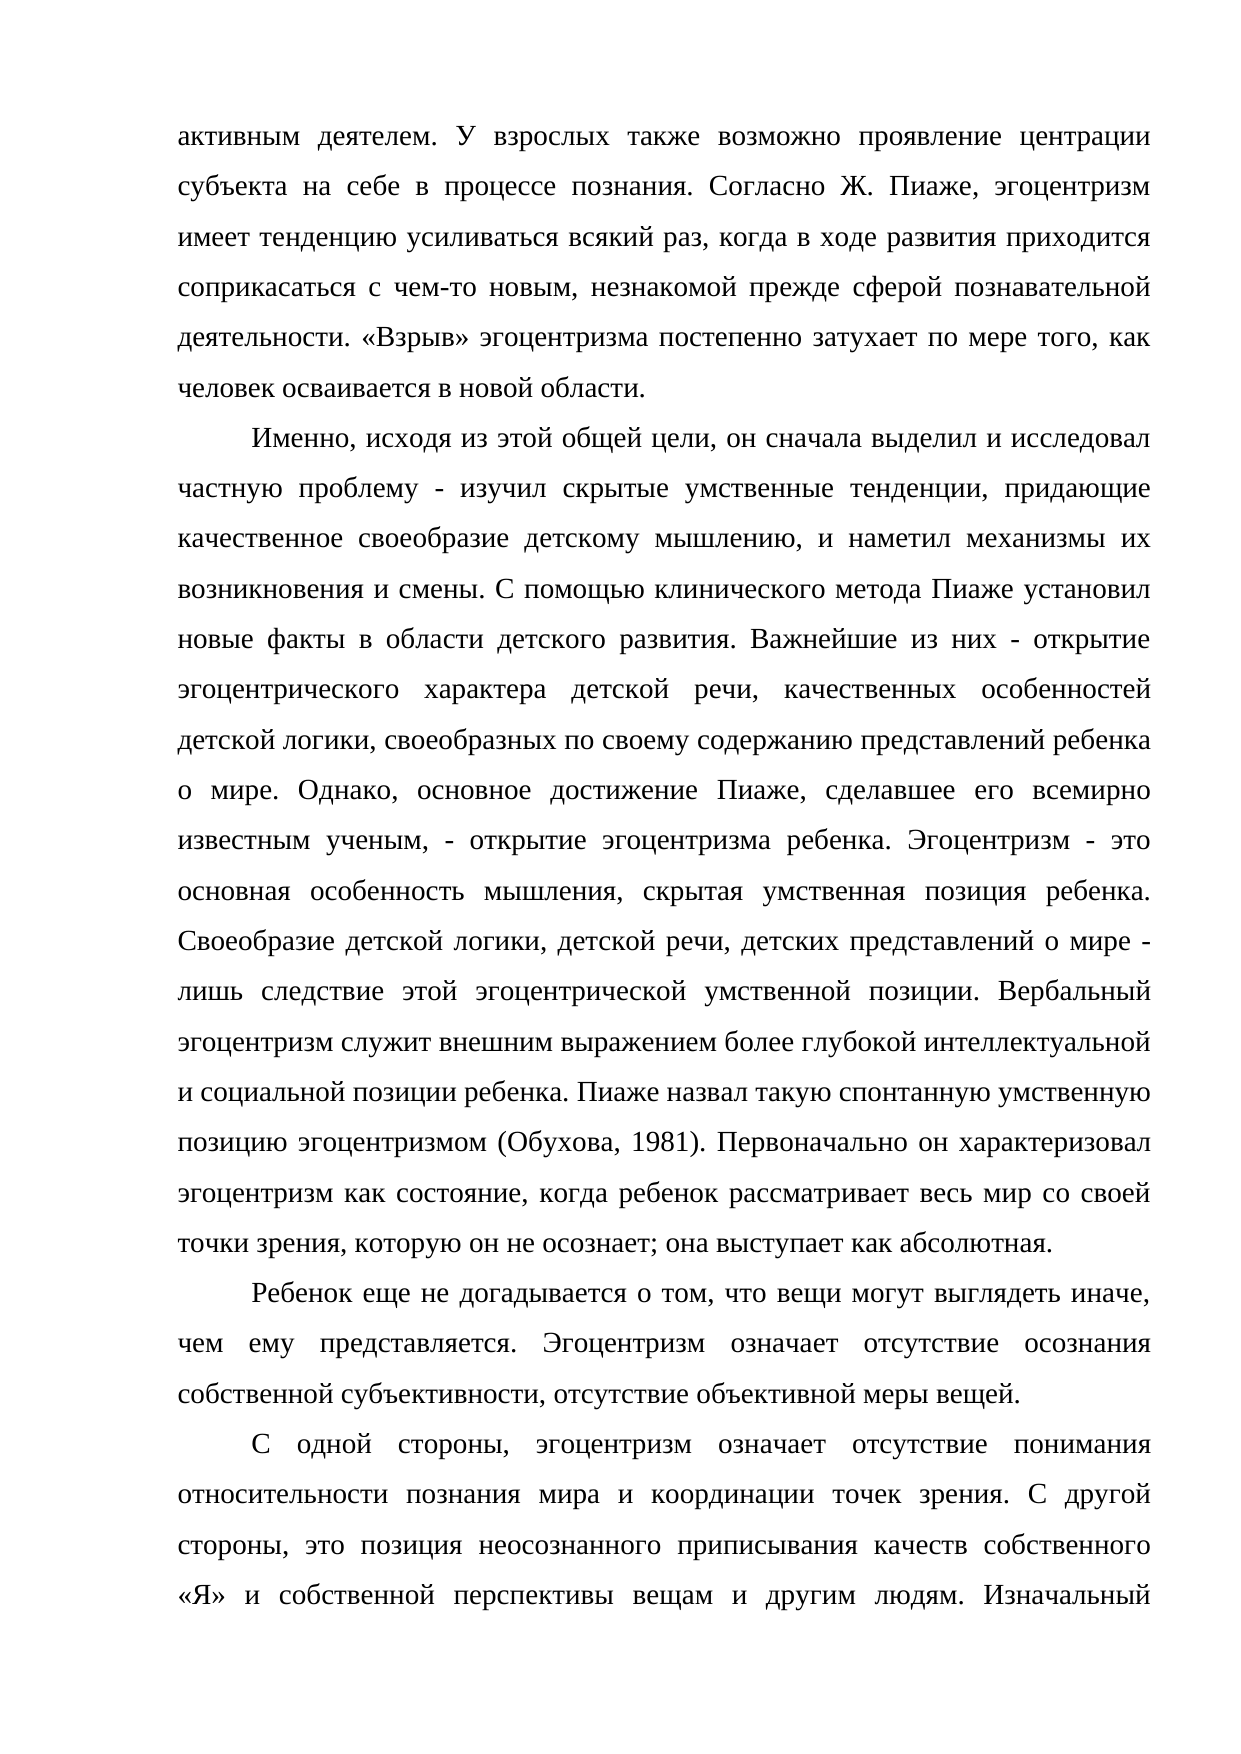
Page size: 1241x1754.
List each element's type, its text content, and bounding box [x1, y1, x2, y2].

text Именно, исходя из этой общей цели, он сначала выделил и исследовал частную проблему - изучил скрытые умственные тенденции, придающие качественное своеобразие детскому мышлению, и наметил механизмы их возникновения и смены. С помощью клинического метода Пиаже установил новые факты в области детского развития. Важнейшие из них - открытие эгоцентрического характера детской речи, качественных особенностей детской логики, своеобразных по своему содержанию представлений ребенка о мире. Однако, основное достижение Пиаже, сделавшее его всемирно известным ученым, - открытие эгоцентризма ребенка. Эгоцентризм - это основная особенность мышления, скрытая умственная позиция ребенка. Своеобразие детской логики, детской речи, детских представлений о мире - лишь следствие этой эгоцентрической умственной позиции. Вербальный эгоцентризм служит внешним выражением более глубокой интеллектуальной и социальной позиции ребенка. Пиаже назвал такую спонтанную умственную позицию эгоцентризмом (Обухова, 1981). Первоначально он характеризовал эгоцентризм как состояние, когда ребенок рассматривает весь мир со своей точки зрения, которую он не осознает; она выступает как абсолютная. [177, 420, 1152, 1258]
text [177, 118, 1152, 403]
text Ребенок еще не догадывается о том, что вещи могут выглядеть иначе, чем ему представляется. Эгоцентризм означает отсутствие осознания собственной субъективности, отсутствие объективной меры вещей. [177, 1275, 1152, 1409]
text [177, 1426, 1152, 1611]
